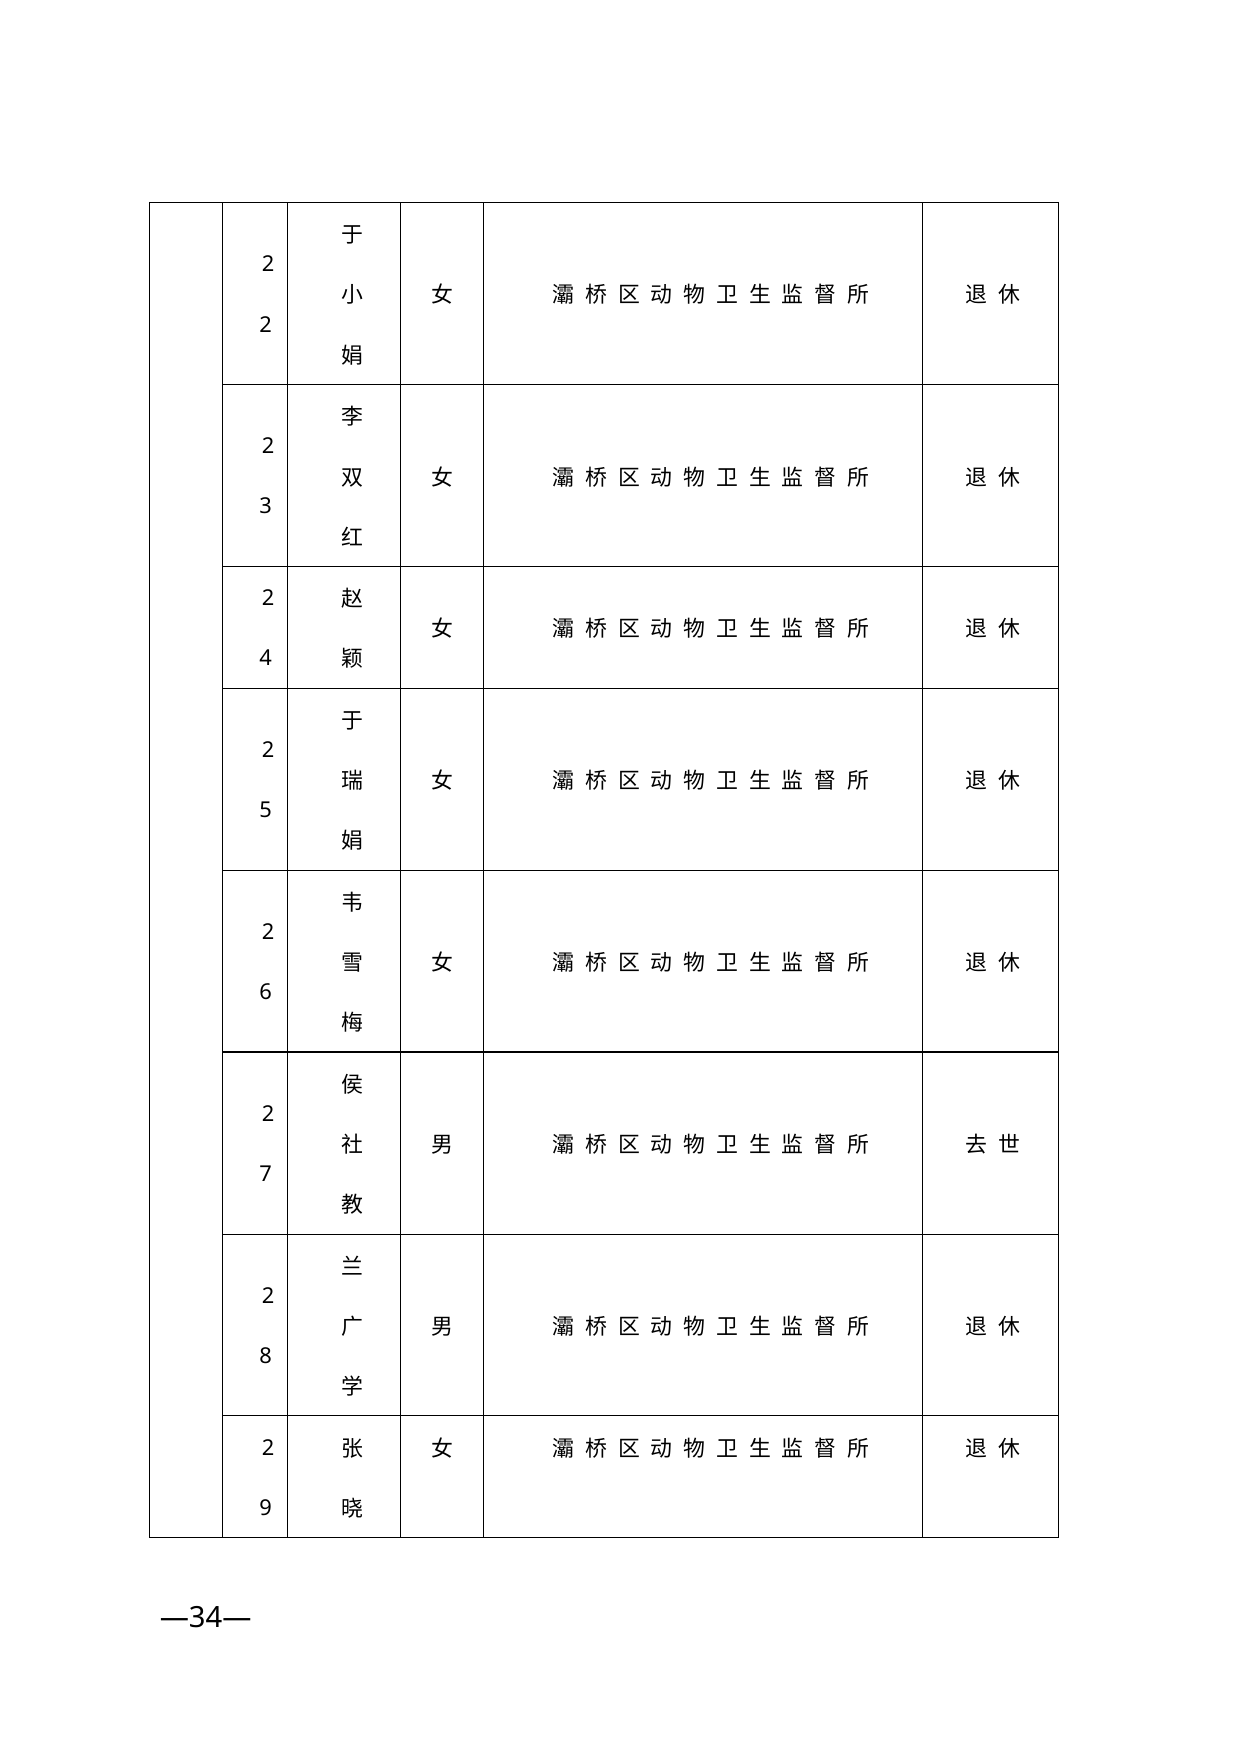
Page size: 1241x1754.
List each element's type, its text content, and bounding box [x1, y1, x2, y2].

table_cell 退休 [923, 385, 1058, 566]
table_cell 女 [401, 871, 483, 1051]
table_cell 27 [223, 1053, 287, 1233]
table_cell 退休 [923, 871, 1058, 1051]
table_cell 去世 [923, 1053, 1058, 1233]
table_cell 灞桥区动物卫生监督所 [484, 871, 922, 1051]
table_cell 赵 颖 [288, 567, 400, 687]
table_cell 侯社教 [288, 1053, 400, 1233]
table_cell 灞桥区动物卫生监督所 [484, 385, 922, 566]
table_cell 26 [223, 871, 287, 1051]
table_cell 灞桥区动物卫生监督所 [484, 1235, 922, 1415]
table_cell 灞桥区动物卫生监督所 [484, 689, 922, 869]
table_cell 25 [223, 689, 287, 869]
table_cell 28 [223, 1235, 287, 1415]
table_cell 于瑞娟 [288, 689, 400, 869]
table_cell 李双红 [288, 385, 400, 566]
table_cell 退休 [923, 203, 1058, 384]
table_cell 退休 [923, 1416, 1058, 1537]
table_cell 男 [401, 1235, 483, 1415]
table_cell 29 [223, 1416, 287, 1537]
table_cell 退休 [923, 1235, 1058, 1415]
table_cell 兰广学 [288, 1235, 400, 1415]
table_cell 22 [223, 203, 287, 384]
table_cell 退休 [923, 567, 1058, 687]
table_cell 韦雪梅 [288, 871, 400, 1051]
table_cell 灞桥区动物卫生监督所 [484, 203, 922, 384]
table_cell 24 [223, 567, 287, 687]
table_cell 女 [401, 203, 483, 384]
table_cell 女 [401, 1416, 483, 1537]
table_cell 23 [223, 385, 287, 566]
table_cell 女 [401, 689, 483, 869]
table_cell 女 [401, 385, 483, 566]
table_cell 女 [401, 567, 483, 687]
table_cell 灞桥区动物卫生监督所 [484, 1416, 922, 1537]
table_cell 男 [401, 1053, 483, 1233]
table_cell 张晓春 [288, 1416, 400, 1537]
table_cell 于小娟 [288, 203, 400, 384]
table_cell 退休 [923, 689, 1058, 869]
table_cell 灞桥区动物卫生监督所 [484, 567, 922, 687]
table_cell 灞桥区动物卫生监督所 [484, 1053, 922, 1233]
